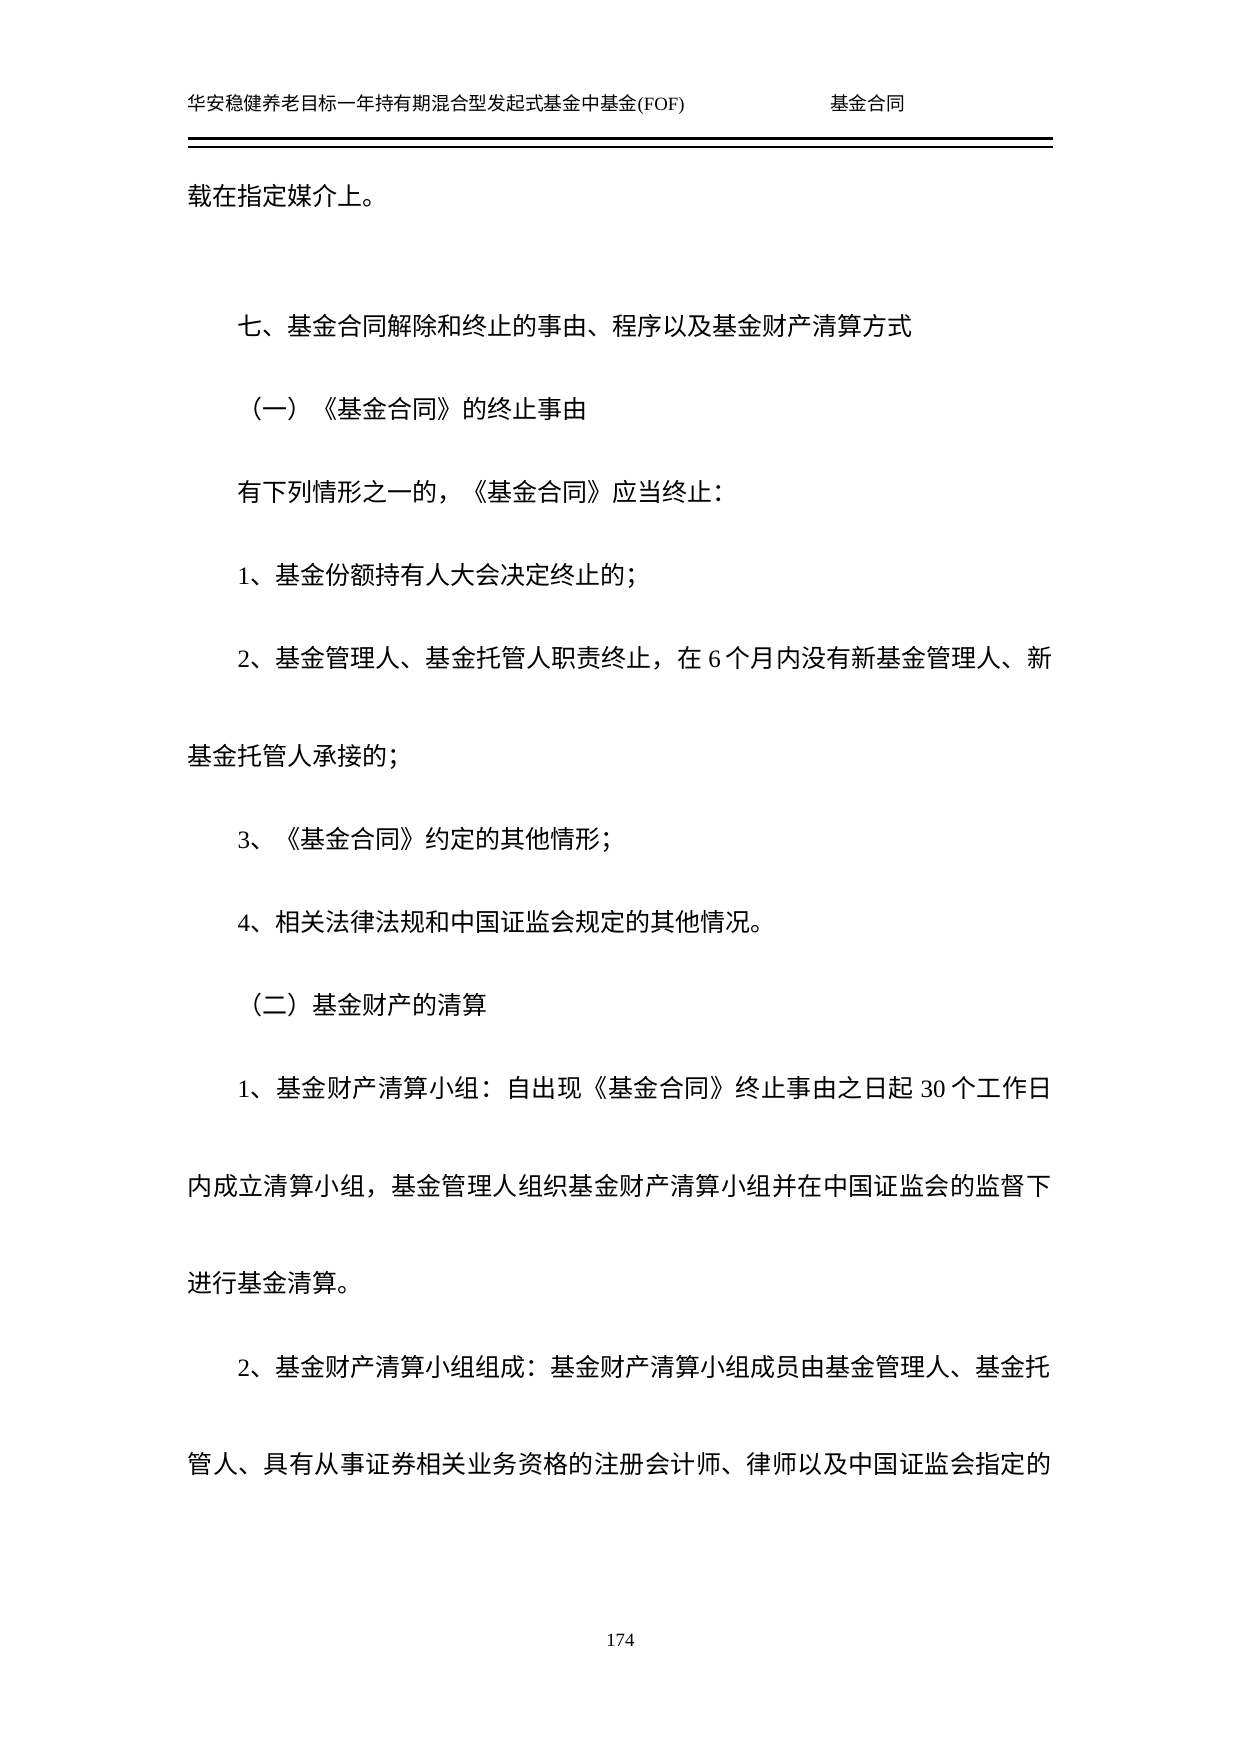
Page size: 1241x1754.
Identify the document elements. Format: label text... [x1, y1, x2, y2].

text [187, 162, 1053, 227]
text 七、基金合同解除和终止的事由、程序以及基金财产清算方式 [187, 292, 1053, 357]
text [187, 1333, 1053, 1495]
text 3、《基金合同》约定的其他情形； [187, 805, 1053, 870]
text （一）《基金合同》的终止事由 [187, 375, 1053, 440]
text 1、基金财产清算小组：自出现《基金合同》终止事由之日起30个工作日内成立清算小组，基金管理人组织基金财产清算小组并在中国证监会的监督下进行基金清算。 [187, 1054, 1053, 1314]
text （二）基金财产的清算 [187, 971, 1053, 1036]
text 2、基金管理人、基金托管人职责终止，在6个月内没有新基金管理人、新基金托管人承接的； [187, 624, 1053, 787]
text 1、基金份额持有人大会决定终止的； [187, 541, 1053, 606]
text 4、相关法律法规和中国证监会规定的其他情况。 [187, 888, 1053, 953]
text 有下列情形之一的，《基金合同》应当终止： [187, 458, 1053, 523]
